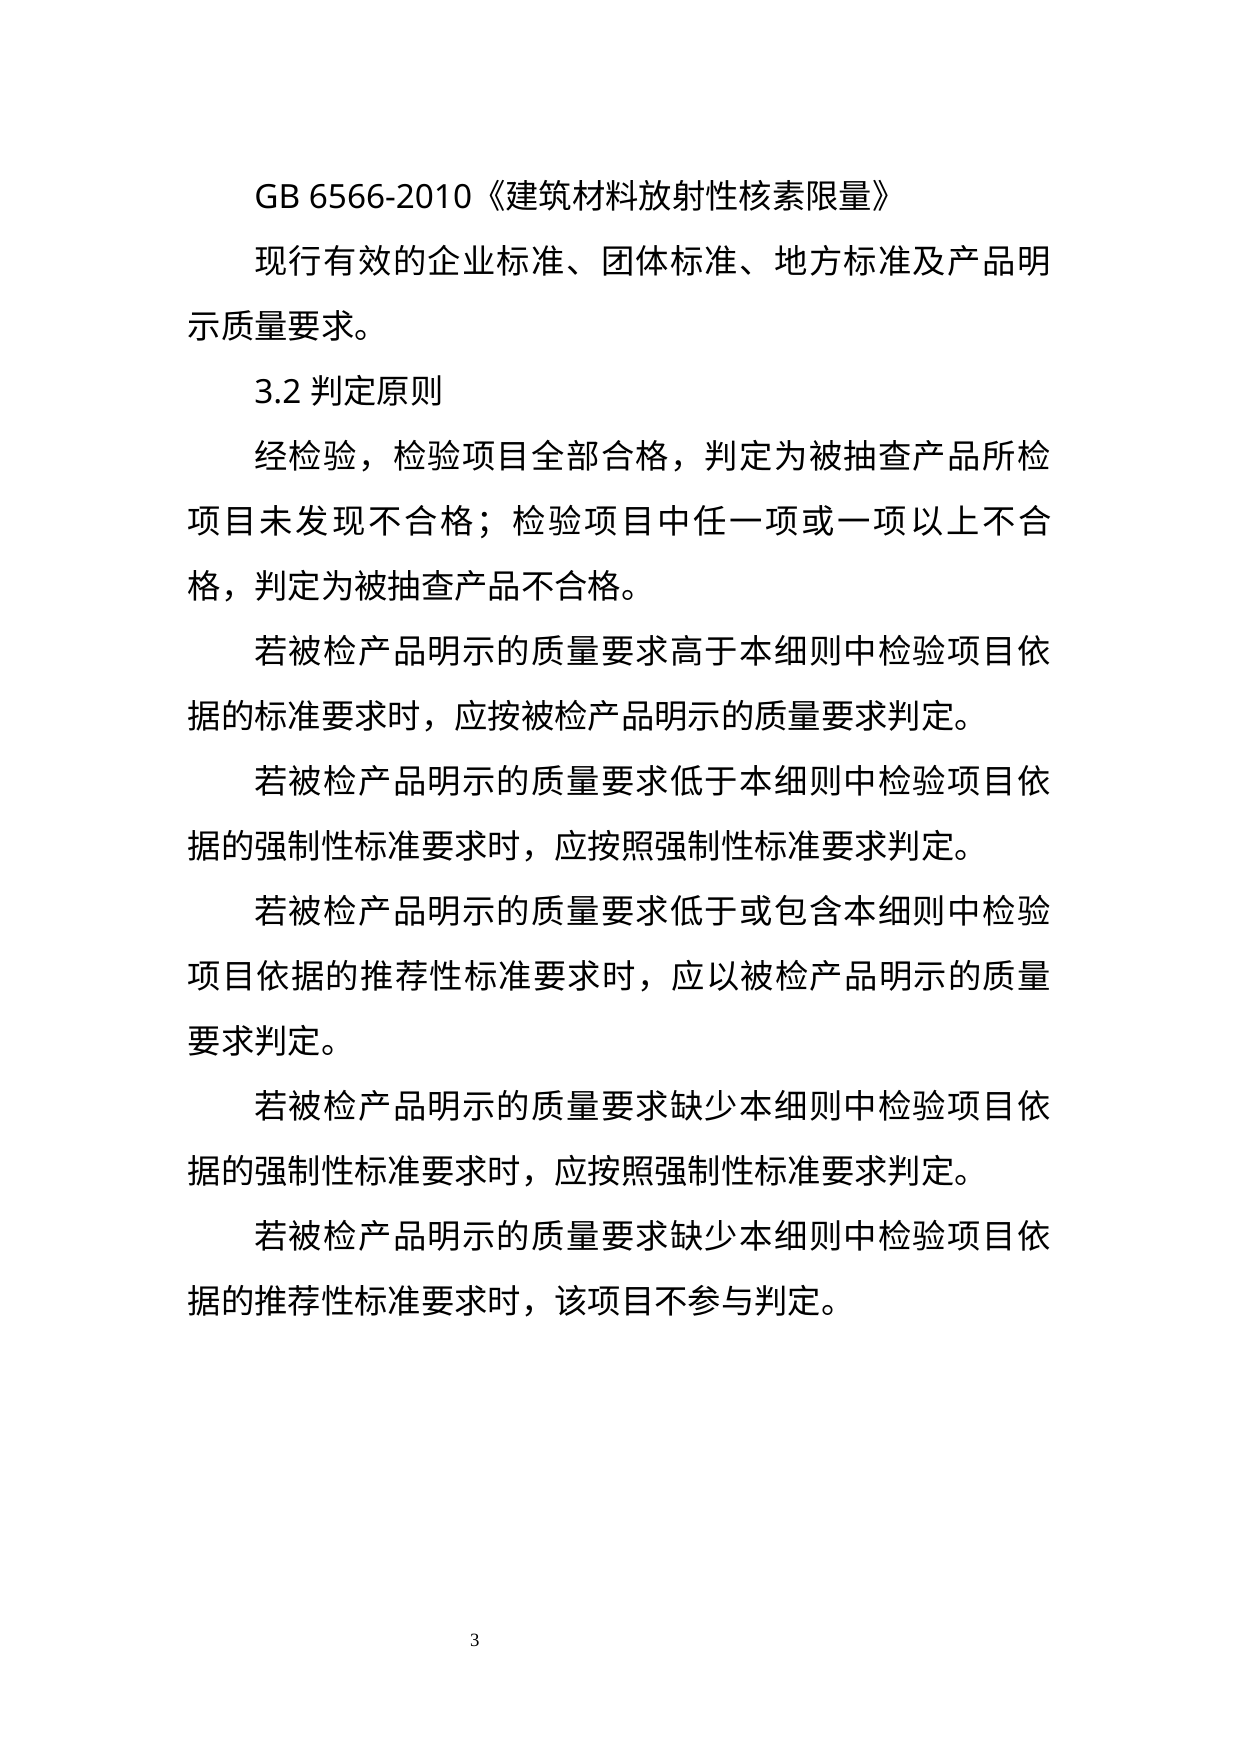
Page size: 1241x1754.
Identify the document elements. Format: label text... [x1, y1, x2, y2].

text GB 6566-2010《建筑材料放射性核素限量》 [187, 162, 1053, 227]
text 经检验，检验项目全部合格，判定为被抽查产品所检项目未发现不合格；检验项目中任一项或一项以上不合格，判定为被抽查产品不合格。 [187, 422, 1053, 617]
text 3.2 判定原则 [187, 357, 1053, 422]
text 若被检产品明示的质量要求低于或包含本细则中检验项目依据的推荐性标准要求时，应以被检产品明示的质量要求判定。 [187, 877, 1053, 1072]
text 现行有效的企业标准、团体标准、地方标准及产品明示质量要求。 [187, 227, 1053, 357]
text 若被检产品明示的质量要求低于本细则中检验项目依据的强制性标准要求时，应按照强制性标准要求判定。 [187, 747, 1053, 877]
text 若被检产品明示的质量要求缺少本细则中检验项目依据的推荐性标准要求时，该项目不参与判定。 [187, 1202, 1053, 1332]
text 若被检产品明示的质量要求高于本细则中检验项目依据的标准要求时，应按被检产品明示的质量要求判定。 [187, 617, 1053, 747]
text 若被检产品明示的质量要求缺少本细则中检验项目依据的强制性标准要求时，应按照强制性标准要求判定。 [187, 1072, 1053, 1202]
